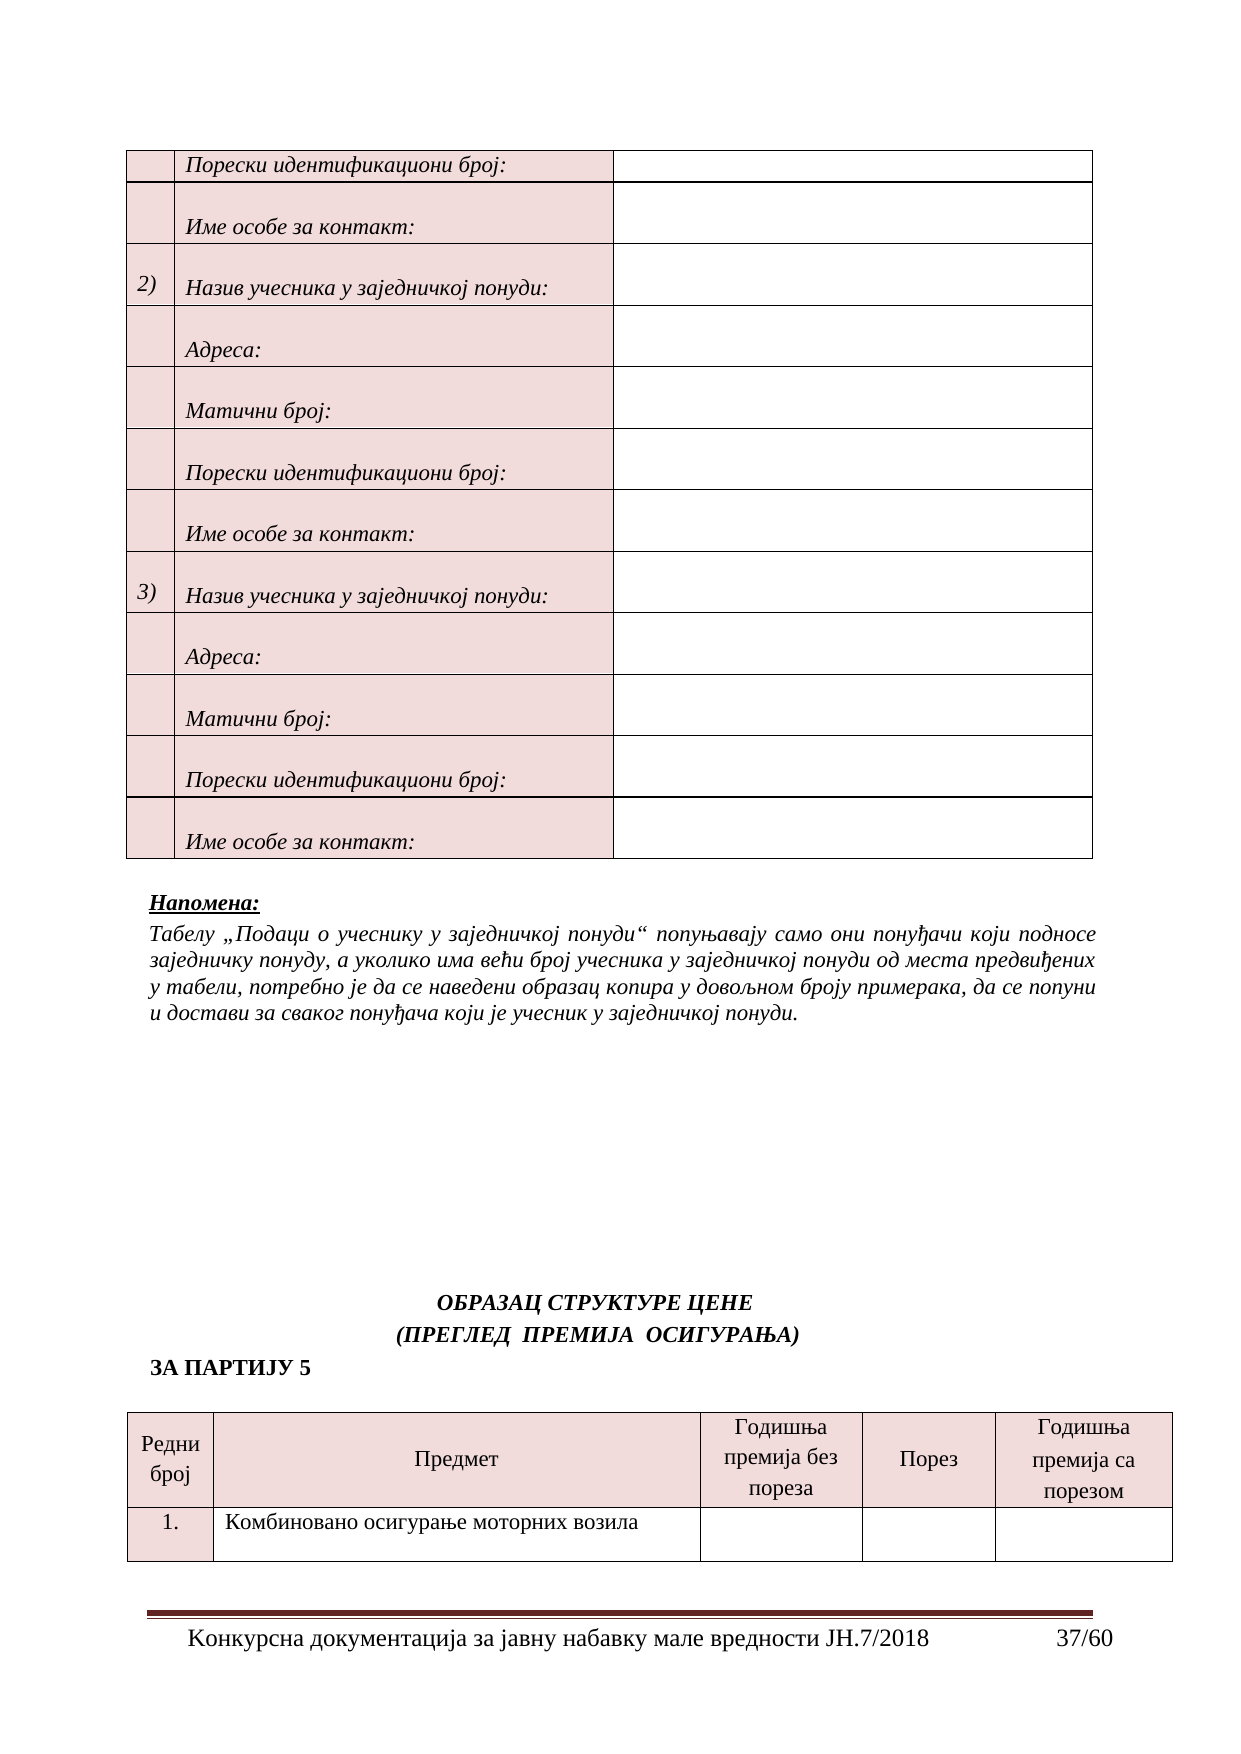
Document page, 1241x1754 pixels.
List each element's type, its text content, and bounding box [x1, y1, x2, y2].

table_header Порез [863, 1413, 995, 1507]
text ЗА ПАРТИЈУ 5 [150, 1354, 1181, 1380]
text ОБРАЗАЦ СТРУКТУРЕ ЦЕНЕ [6, 1289, 1184, 1315]
table_cell [614, 798, 1092, 858]
table_cell [614, 244, 1092, 304]
table_cell Матични број: [175, 675, 613, 735]
table_cell Име особе за контакт: [175, 183, 613, 243]
table_header Годишња премија без пореза [701, 1413, 862, 1507]
table_cell [614, 736, 1092, 796]
table_cell [614, 490, 1092, 551]
table_cell [614, 613, 1092, 673]
table_cell [614, 306, 1092, 366]
table_cell [614, 183, 1092, 243]
table_cell [127, 183, 174, 243]
table_cell [127, 151, 174, 181]
table_cell [614, 429, 1092, 489]
table_cell Адреса: [175, 613, 613, 673]
table_cell [127, 490, 174, 551]
table_cell [614, 552, 1092, 612]
table_header Редни број [128, 1413, 213, 1507]
table_cell 2) [127, 244, 174, 304]
table_cell Порески идентификациони број: [175, 429, 613, 489]
table_cell [127, 613, 174, 673]
table_cell Адреса: [175, 306, 613, 366]
table_cell [127, 429, 174, 489]
text Напомена: [148, 889, 1184, 916]
table_header Годишња премија са порезом [996, 1413, 1172, 1507]
table_cell Порески идентификациони број: [175, 736, 613, 796]
table_cell [614, 675, 1092, 735]
table_cell [701, 1508, 862, 1561]
table_cell [996, 1508, 1172, 1561]
table_cell Назив учесника у заједничкој понуди: [175, 552, 613, 612]
table_cell Име особе за контакт: [175, 490, 613, 551]
table_header Предмет [214, 1413, 700, 1507]
text (ПРЕГЛЕД ПРЕМИЈА ОСИГУРАЊА) [6, 1321, 1184, 1348]
table_cell [863, 1508, 995, 1561]
table_cell [127, 675, 174, 735]
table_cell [175, 151, 613, 181]
table_cell [614, 367, 1092, 427]
table_cell [127, 798, 174, 858]
table_cell [614, 151, 1092, 181]
table_cell Име особе за контакт: [175, 798, 613, 858]
table_cell [127, 306, 174, 366]
text Табелу „Подаци о учеснику у заједничкој понуди“ попуњавају само они понуђачи који подносе заједничку понуду, а уколико има већи број учесника у заједничкој понуди од места предвиђених у табели, потребно је да се наведени образац копира у довољном броју примерака, да се попуни и достави за сваког понуђача који је учесник у заједничкој понуди. [148, 920, 1097, 1025]
table_cell [127, 736, 174, 796]
table_cell [127, 367, 174, 427]
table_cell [214, 1508, 700, 1561]
table_cell Матични број: [175, 367, 613, 427]
table_cell 1. [128, 1508, 213, 1561]
table_cell Назив учесника у заједничкој понуди: [175, 244, 613, 304]
table_cell 3) [127, 552, 174, 612]
